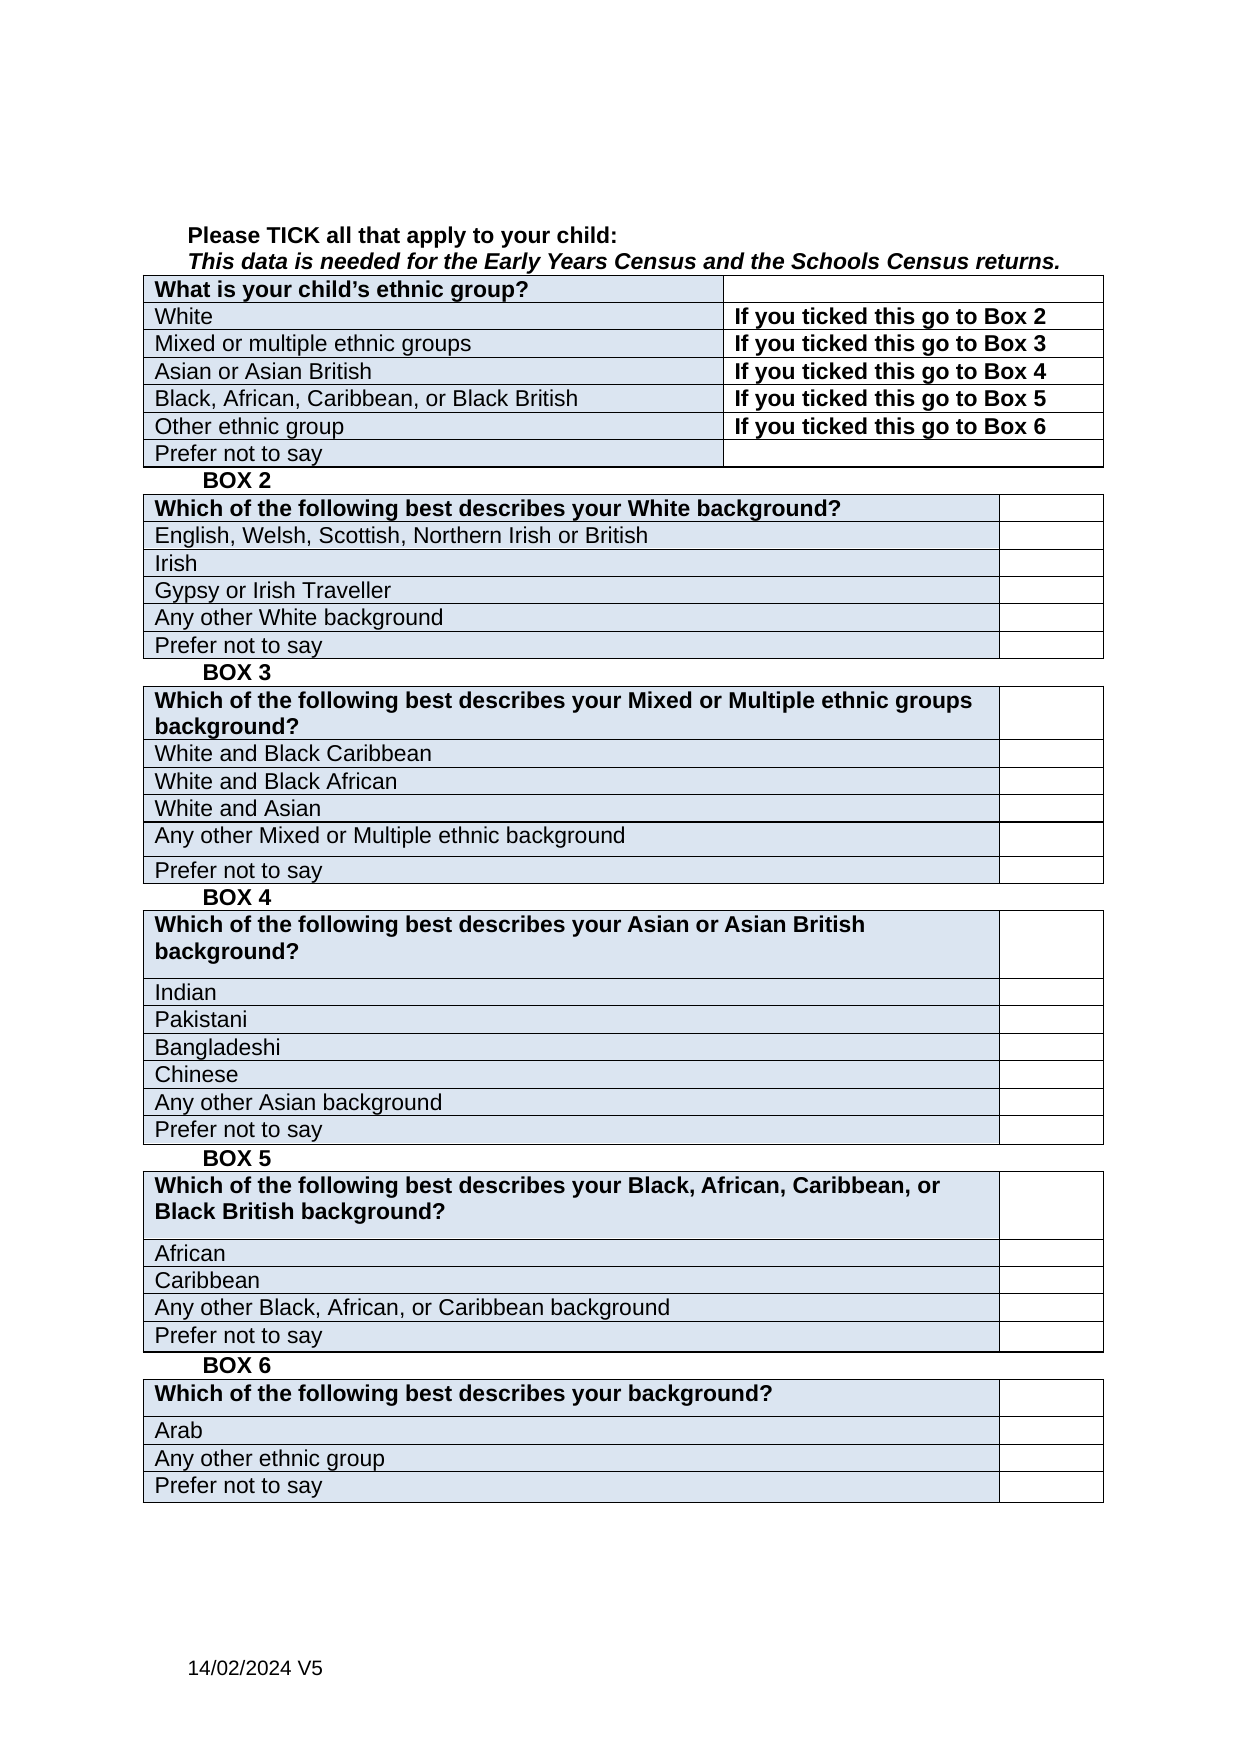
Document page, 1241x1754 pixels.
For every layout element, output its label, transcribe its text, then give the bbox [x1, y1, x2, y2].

table_cell Prefer not to say [144, 1472, 999, 1502]
table_header [724, 276, 1103, 302]
list BOX 6 [202, 1352, 1122, 1379]
table_cell African [144, 1240, 999, 1266]
table_cell [1000, 1089, 1103, 1115]
table_cell Any other Mixed or Multiple ethnic background [144, 823, 999, 856]
table_cell If you ticked this go to Box 3 [724, 330, 1103, 357]
table_cell White and Black Caribbean [144, 740, 999, 767]
table_cell White and Black African [144, 768, 999, 794]
text BOX 4 [202, 884, 1122, 910]
table_cell [1000, 1034, 1103, 1060]
table_cell Any other Black, African, or Caribbean background [144, 1294, 999, 1321]
table_cell Irish [144, 550, 999, 576]
table_cell Prefer not to say [144, 1322, 999, 1351]
table_cell [1000, 604, 1103, 631]
table_header What is your child’s ethnic group? [144, 276, 723, 302]
table_header Which of the following best describes your background? [144, 1380, 999, 1416]
table_header [1000, 1380, 1103, 1416]
table_header [1000, 1172, 1103, 1238]
table_cell [1000, 795, 1103, 821]
table_cell [1000, 1472, 1103, 1502]
table_cell If you ticked this go to Box 6 [724, 413, 1103, 439]
table_cell Prefer not to say [144, 857, 999, 883]
table_header [1000, 687, 1103, 739]
table_cell Prefer not to say [144, 1116, 999, 1143]
table_header Which of the following best describes your Black, African, Caribbean, or Black British background? [144, 1172, 999, 1238]
table_cell Any other Asian background [144, 1089, 999, 1115]
table_cell [1000, 1322, 1103, 1351]
table_cell [724, 440, 1103, 466]
table_cell Prefer not to say [144, 632, 999, 658]
table_cell [1000, 979, 1103, 1005]
table_cell If you ticked this go to Box 4 [724, 358, 1103, 384]
table_cell If you ticked this go to Box 2 [724, 303, 1103, 329]
table_cell Prefer not to say [144, 440, 723, 466]
table_cell Any other ethnic group [144, 1445, 999, 1471]
text BOX 3 [202, 659, 1122, 686]
table_cell [1000, 857, 1103, 883]
table_cell Gypsy or Irish Traveller [144, 577, 999, 603]
table_cell Mixed or multiple ethnic groups [144, 330, 723, 357]
table_cell [1000, 1061, 1103, 1088]
table_header [1000, 495, 1103, 521]
table_cell [1000, 768, 1103, 794]
table_cell [1000, 632, 1103, 658]
table_cell [1000, 740, 1103, 767]
table_cell Bangladeshi [144, 1034, 999, 1060]
table_cell Pakistani [144, 1006, 999, 1033]
table_cell English, Welsh, Scottish, Northern Irish or British [144, 522, 999, 548]
table_cell [1000, 1006, 1103, 1033]
table_cell Other ethnic group [144, 413, 723, 439]
table_cell [1000, 1417, 1103, 1444]
table_cell Indian [144, 979, 999, 1005]
table_cell Any other White background [144, 604, 999, 631]
table_cell Caribbean [144, 1267, 999, 1293]
table_cell If you ticked this go to Box 5 [724, 385, 1103, 412]
text This data is needed for the Early Years Census and the Schools Census returns. [187, 248, 1122, 274]
table_cell [1000, 577, 1103, 603]
list BOX 2 [202, 467, 1122, 494]
table_cell [1000, 823, 1103, 856]
table_header Which of the following best describes your Mixed or Multiple ethnic groups background? [144, 687, 999, 739]
table_cell [1000, 550, 1103, 576]
table_cell Arab [144, 1417, 999, 1444]
table_cell [1000, 1445, 1103, 1471]
table_cell [1000, 522, 1103, 548]
table_header Which of the following best describes your Asian or Asian British background? [144, 911, 999, 978]
table_cell Black, African, Caribbean, or Black British [144, 385, 723, 412]
table_cell [1000, 1267, 1103, 1293]
table_cell [1000, 1116, 1103, 1143]
table_header [1000, 911, 1103, 978]
table_cell White [144, 303, 723, 329]
text Please TICK all that apply to your child: [187, 222, 1122, 248]
list BOX 5 [202, 1144, 1122, 1171]
table_cell [1000, 1240, 1103, 1266]
table_cell [1000, 1294, 1103, 1321]
table_cell Chinese [144, 1061, 999, 1088]
table_cell White and Asian [144, 795, 999, 821]
table_cell Asian or Asian British [144, 358, 723, 384]
table_header Which of the following best describes your White background? [144, 495, 999, 521]
